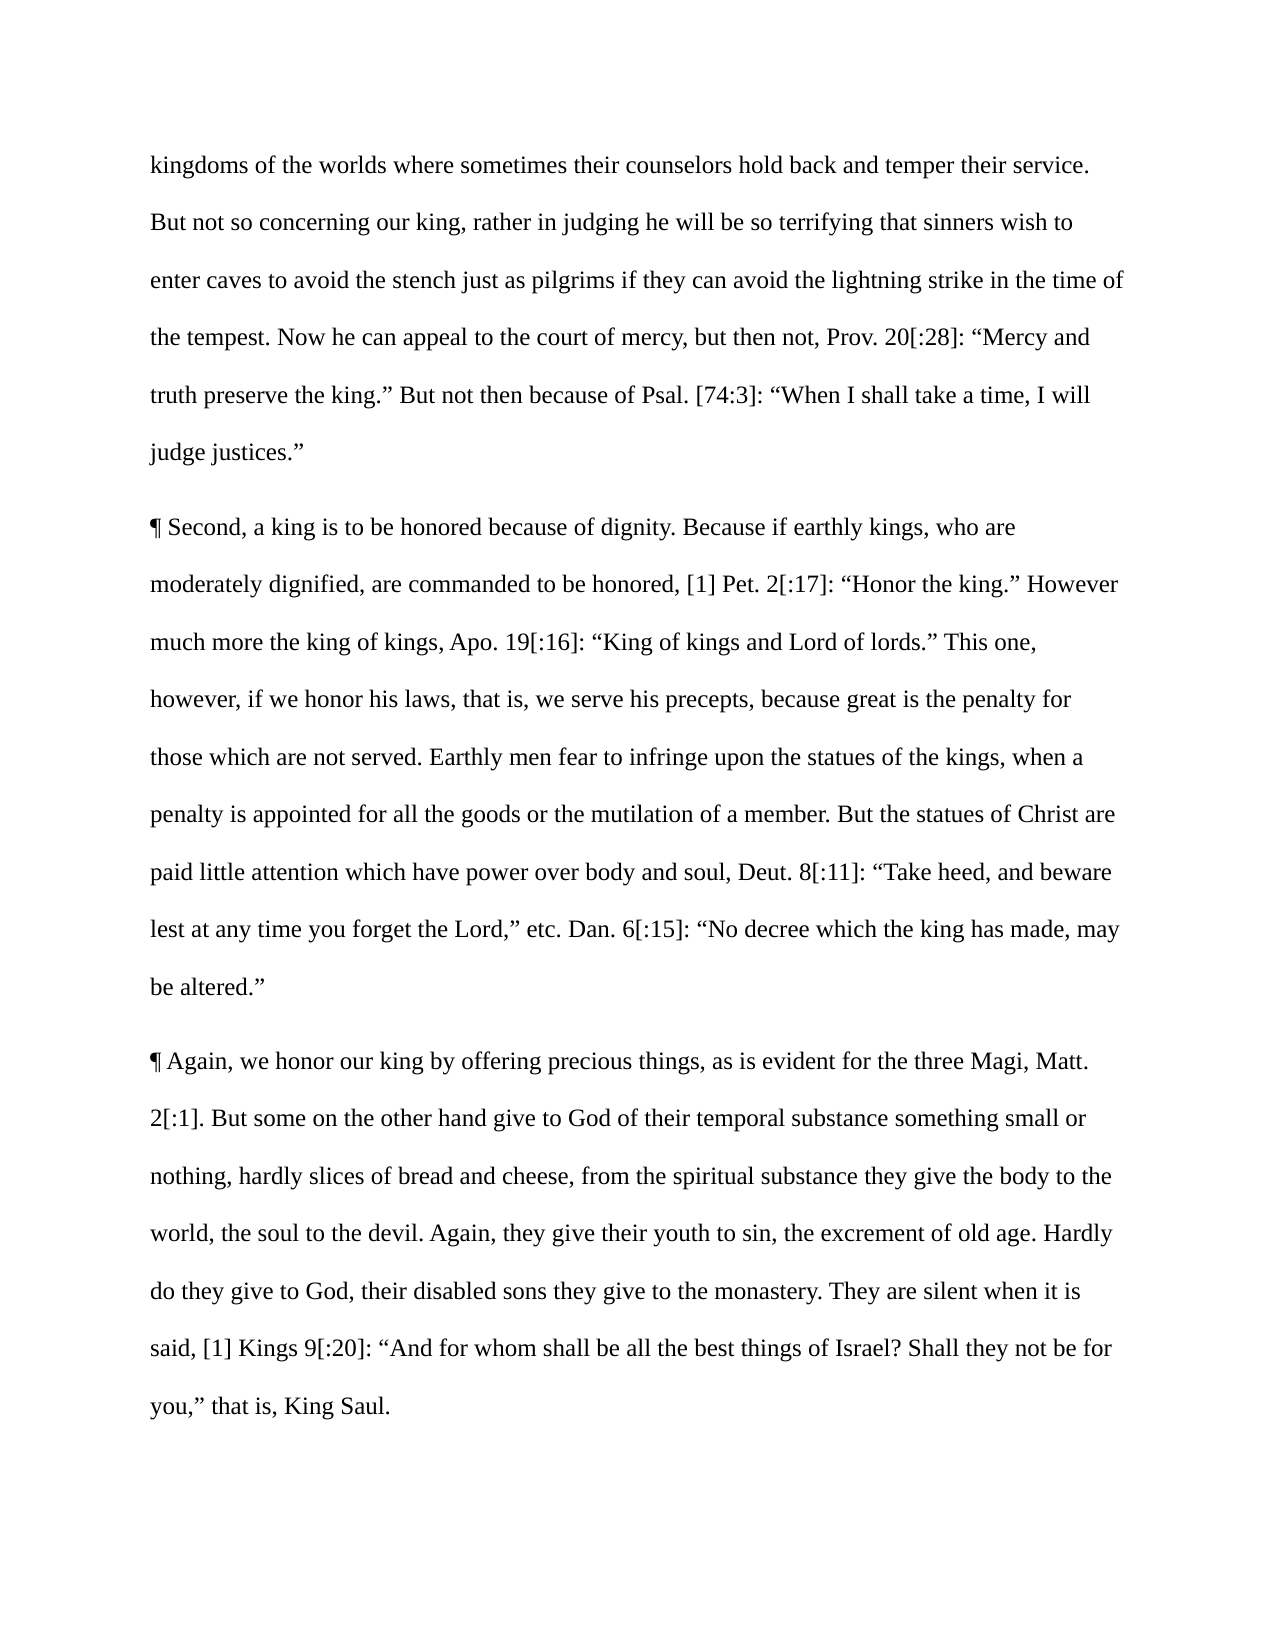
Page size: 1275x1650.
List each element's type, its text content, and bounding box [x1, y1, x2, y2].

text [150, 150, 1125, 466]
text ¶ Again, we honor our king by offering precious things, as is evident for the three Magi, Matt. 2[:1]. But some on the other hand give to God of their temporal substance something small or nothing, hardly slices of bread and cheese, from the spiritual substance they give the body to the world, the soul to the devil. Again, they give their youth to sin, the excrement of old age. Hardly do they give to God, their disabled sons they give to the monastery. They are silent when it is said, [1] Kings 9[:20]: “And for whom shall be all the best things of Israel? Shall they not be for you,” that is, King Saul. [150, 1046, 1125, 1419]
text ¶ Second, a king is to be honored because of dignity. Because if earthly kings, who are moderately dignified, are commanded to be honored, [1] Pet. 2[:17]: “Honor the king.” However much more the king of kings, Apo. 19[:16]: “King of kings and Lord of lords.” This one, however, if we honor his laws, that is, we serve his precepts, because great is the penalty for those which are not served. Earthly men fear to infringe upon the statues of the kings, when a penalty is appointed for all the goods or the mutilation of a member. But the statues of Christ are paid little attention which have power over body and soul, Deut. 8[:11]: “Take heed, and beware lest at any time you forget the Lord,” etc. Dan. 6[:15]: “No decree which the king has made, may be altered.” [150, 512, 1125, 1000]
